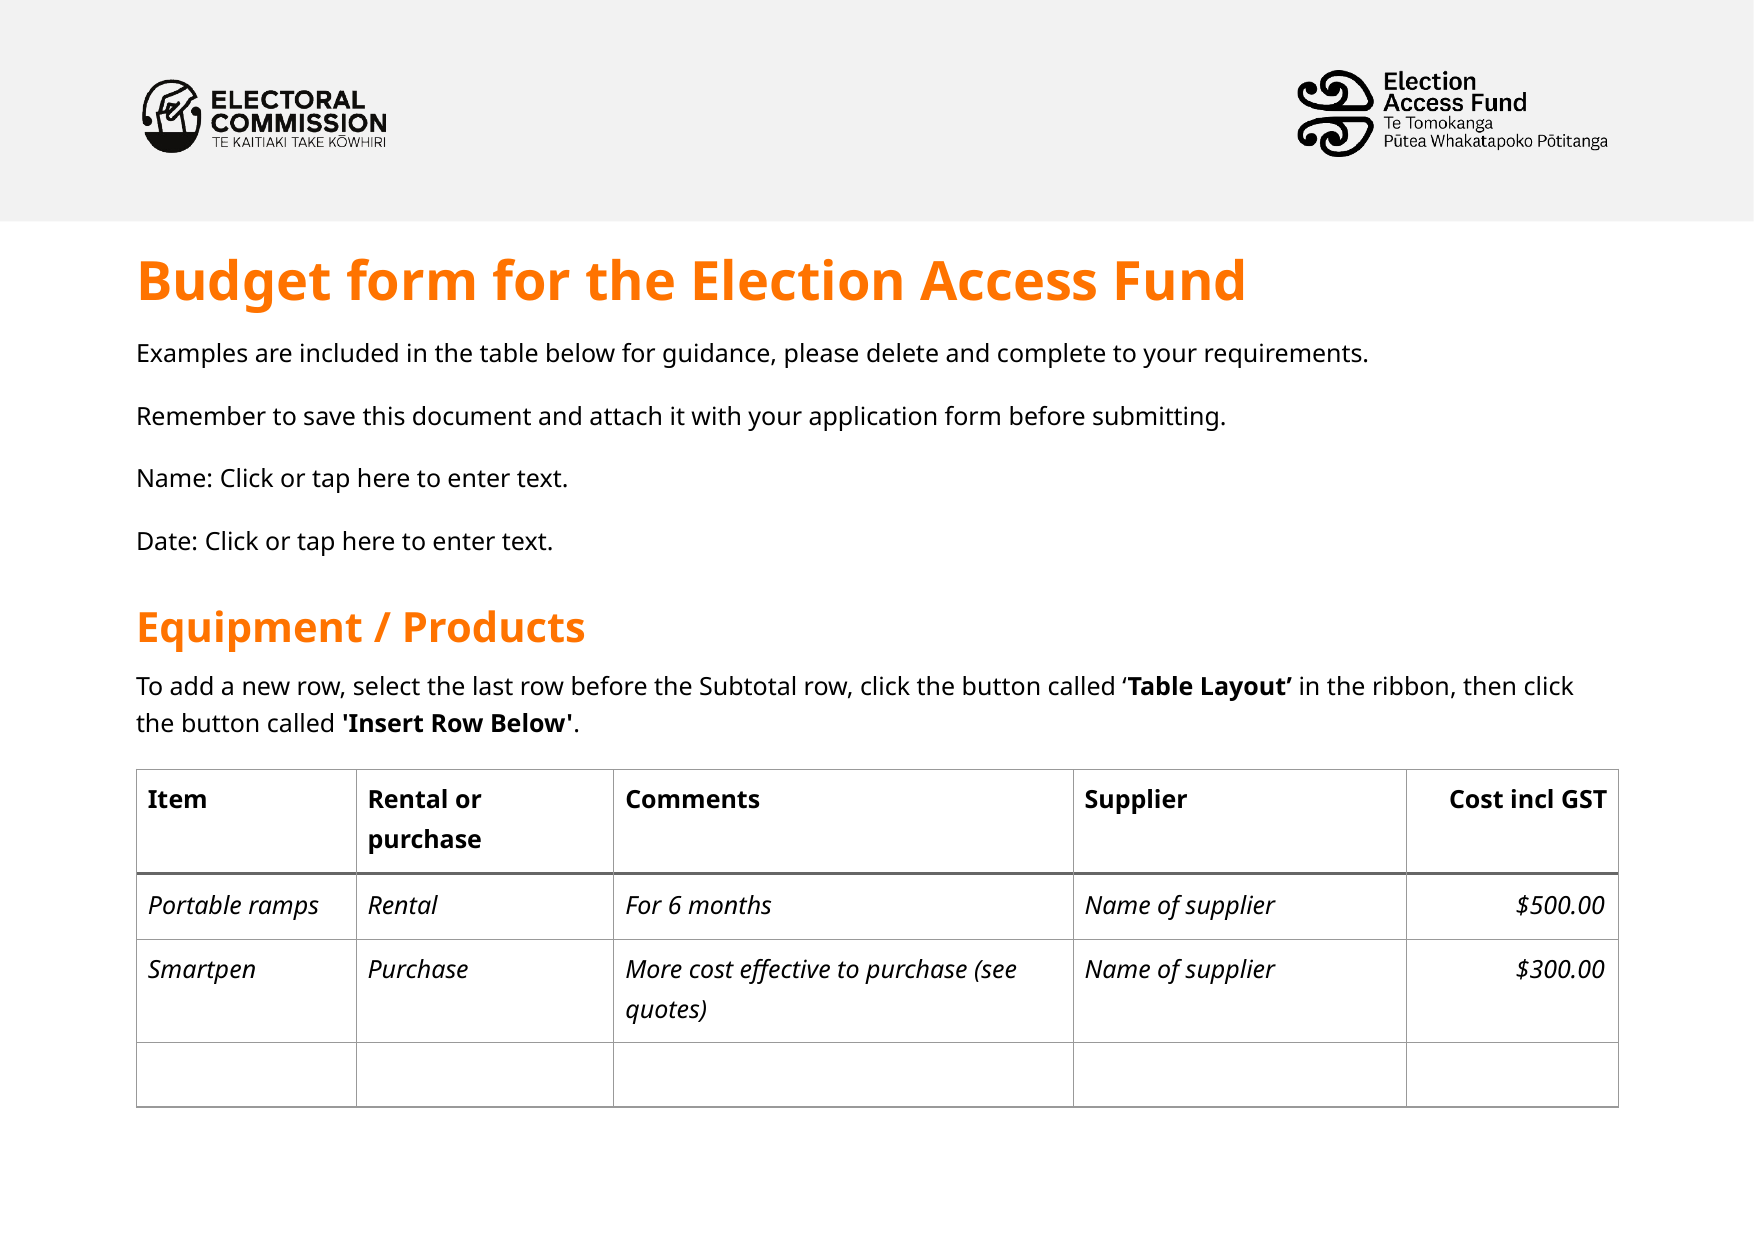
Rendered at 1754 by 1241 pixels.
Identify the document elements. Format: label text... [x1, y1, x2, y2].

text Remember to save this document and attach it with your application form before submitting. [136, 398, 1618, 432]
table_header Supplier [1074, 770, 1406, 872]
table_header Item [137, 770, 356, 872]
text Examples are included in the table below for guidance, please delete and complete to your requirements. [136, 336, 1618, 370]
table_cell Name of supplier [1074, 940, 1406, 1042]
text Date: [136, 523, 1618, 557]
table_cell For 6 months [614, 875, 1073, 938]
table_cell Smartpen [137, 940, 356, 1042]
table_cell [357, 1043, 613, 1106]
table_cell [1074, 1043, 1406, 1106]
table_cell [614, 1043, 1073, 1106]
table_cell [137, 1043, 356, 1106]
table_cell $300.00 [1407, 940, 1618, 1042]
text Name: [136, 461, 1618, 495]
table_header Cost incl GST [1407, 770, 1618, 872]
table_cell [1407, 1043, 1618, 1106]
table_cell Rental [357, 875, 613, 938]
title Budget form for the Election Access Fund [136, 242, 1618, 316]
table_cell $500.00 [1407, 875, 1618, 938]
subtitle Equipment / Products [136, 598, 1618, 655]
text To add a new row, select the last row before the Subtotal row, click the button called ‘Table Layout’ in the ribbon, then click the button called 'Insert Row Below'. [136, 669, 1618, 740]
table_header Rental or purchase [357, 770, 613, 872]
table_cell More cost effective to purchase (see quotes) [614, 940, 1073, 1042]
picture [1297, 70, 1608, 157]
table_cell Name of supplier [1074, 875, 1406, 938]
table_cell Portable ramps [137, 875, 356, 938]
table_cell Purchase [357, 940, 613, 1042]
table_header Comments [614, 770, 1073, 872]
picture [123, 60, 405, 172]
